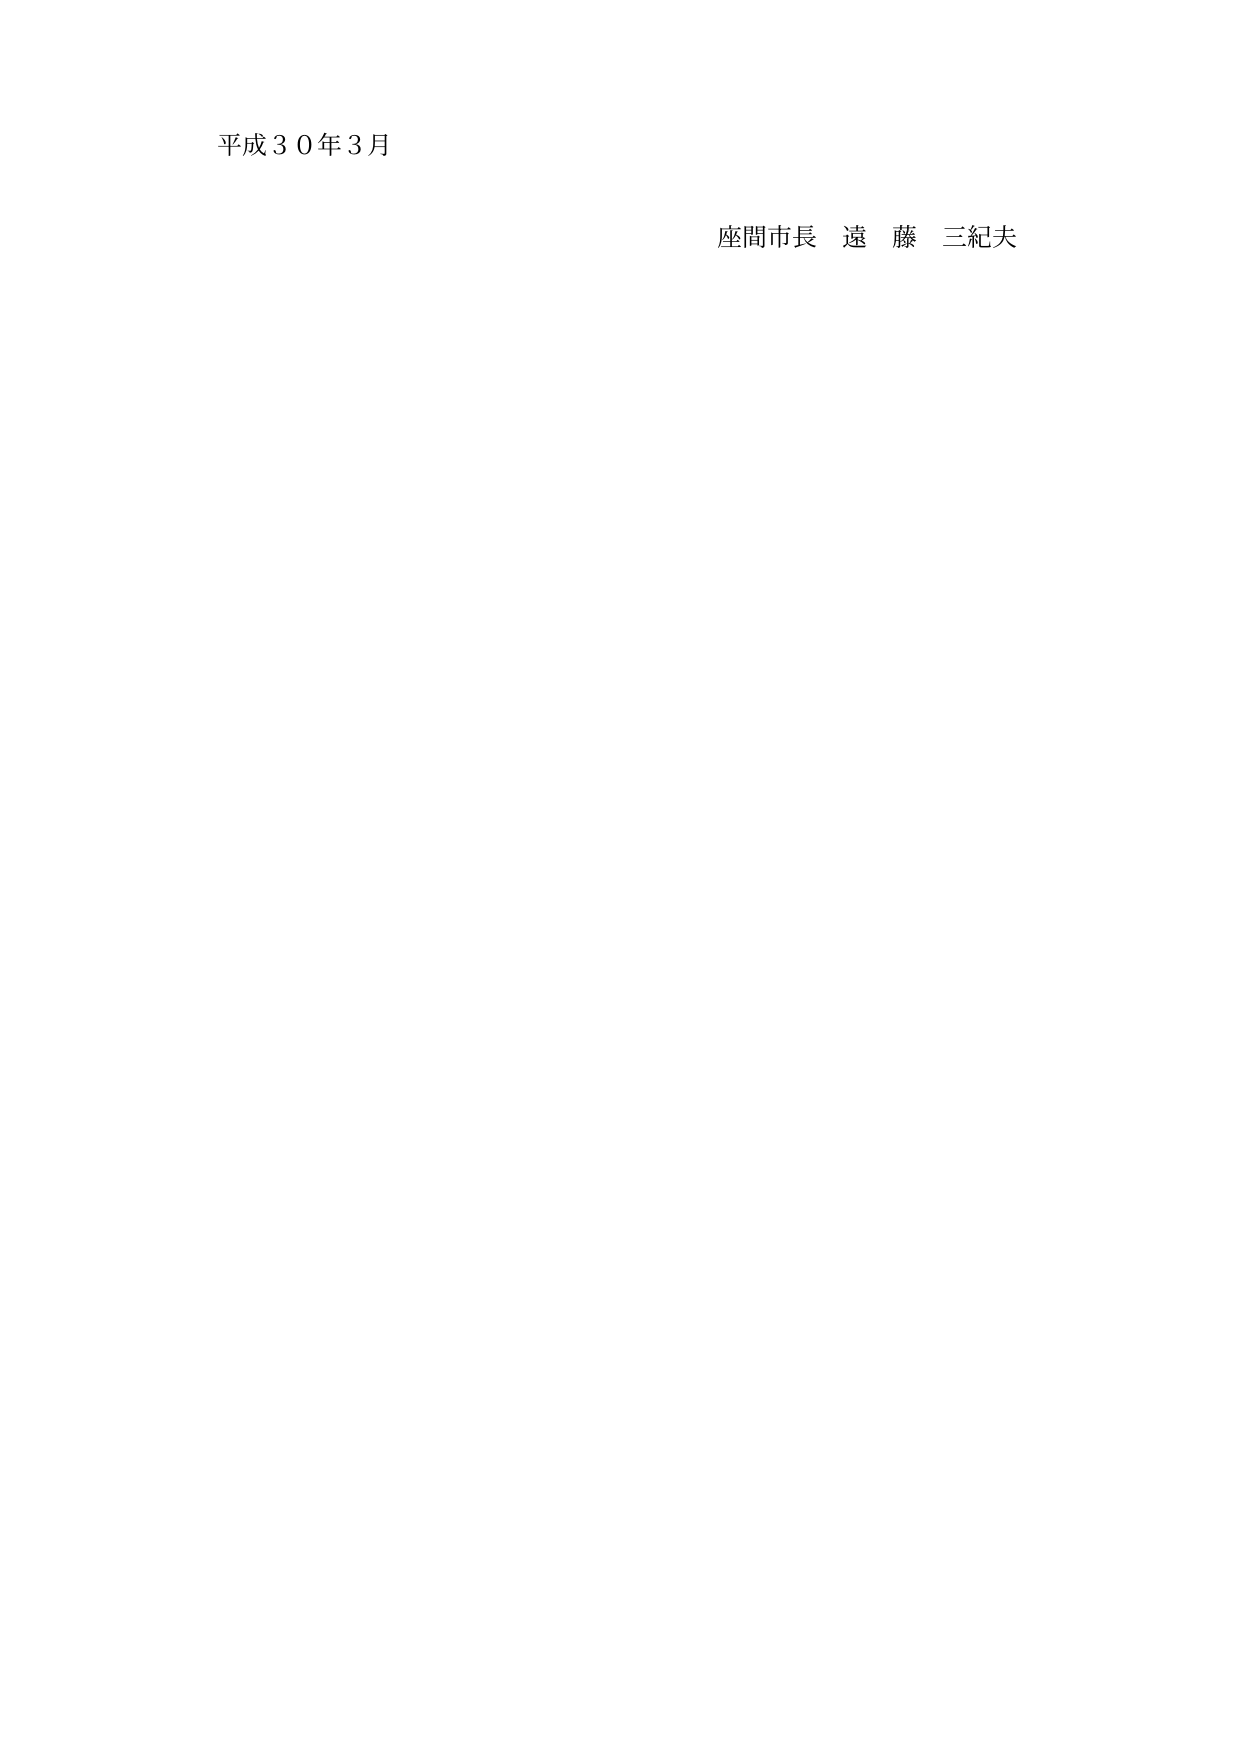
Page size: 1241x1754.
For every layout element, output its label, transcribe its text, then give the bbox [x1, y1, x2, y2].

text 座間市長 遠 藤 三紀夫 [192, 210, 1063, 256]
text 平成３０年３月 [192, 118, 1063, 164]
